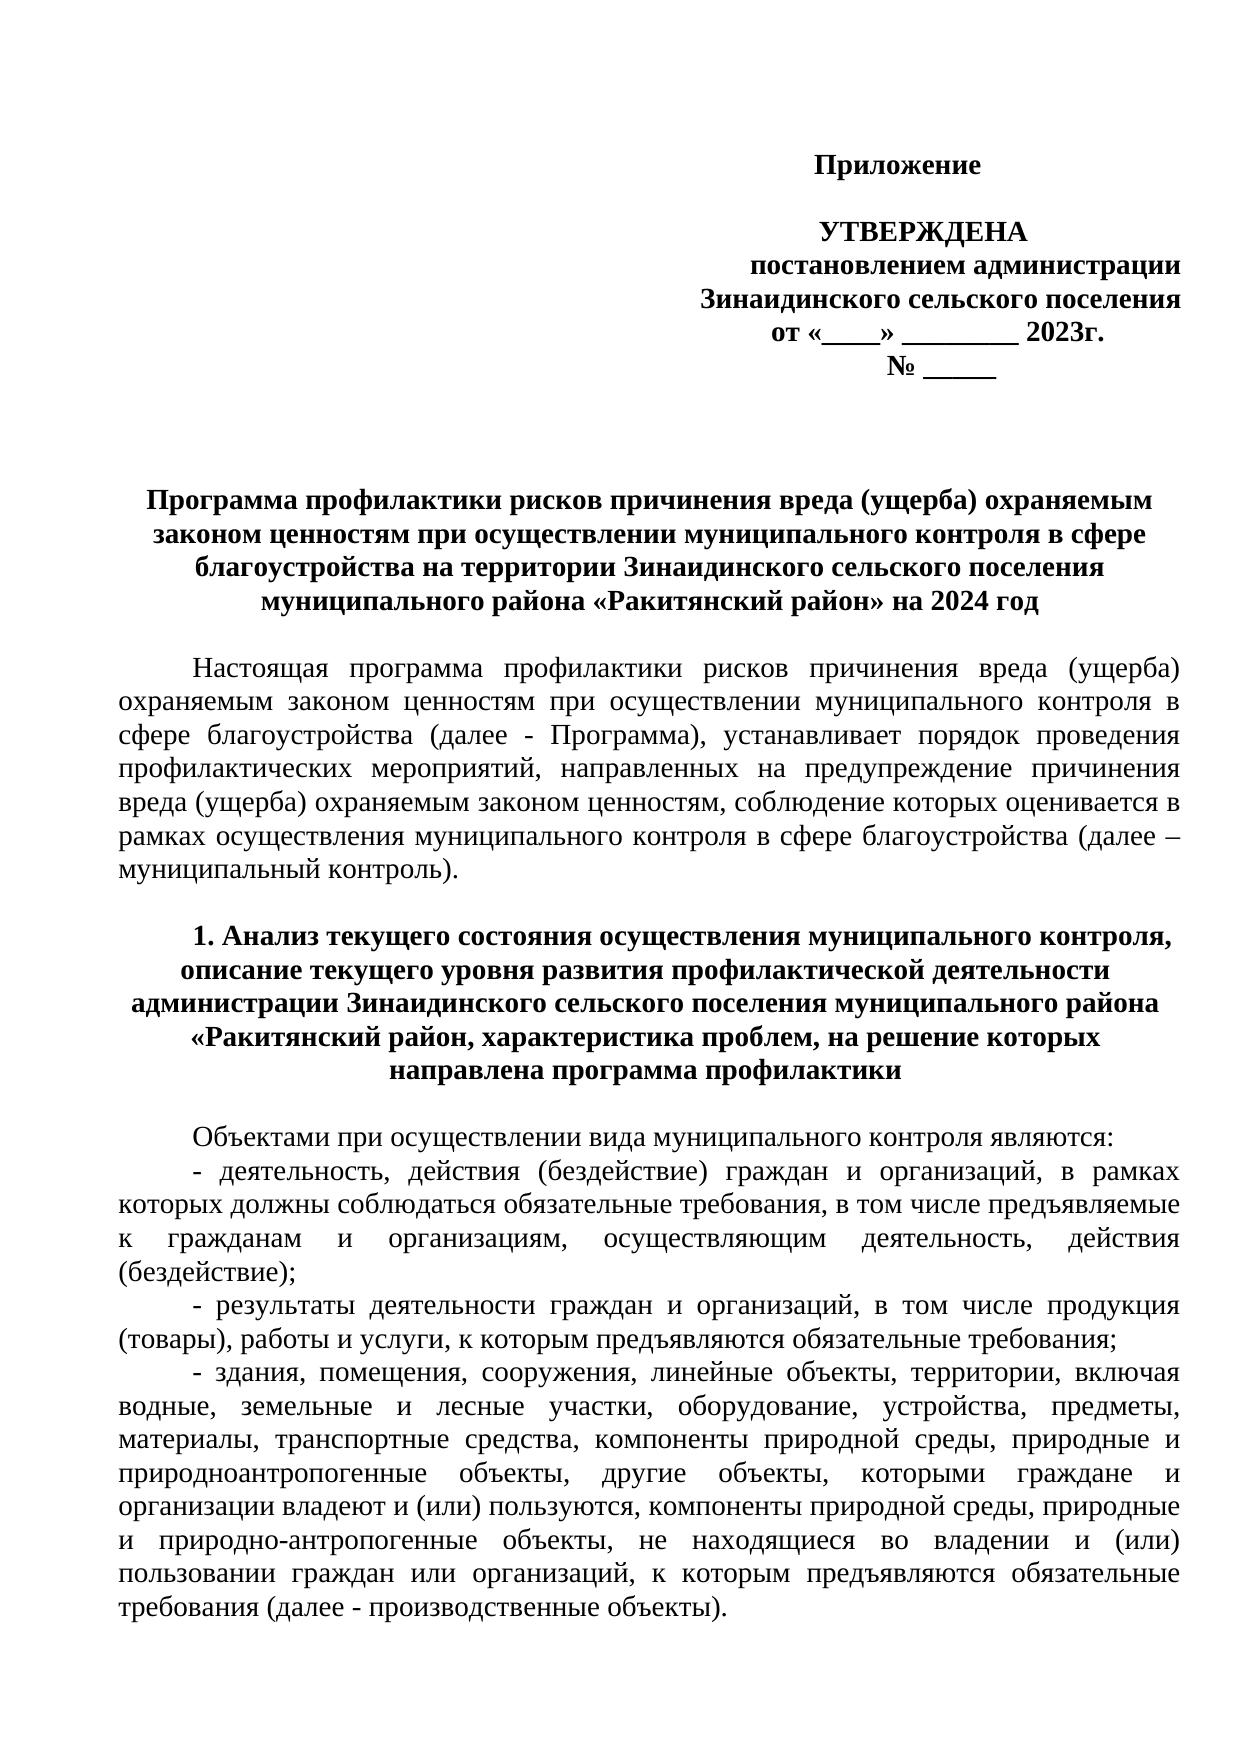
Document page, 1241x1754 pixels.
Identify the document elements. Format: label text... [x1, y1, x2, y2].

text 1. Анализ текущего состояния осуществления муниципального контроля, описание текущего уровня развития профилактической деятельности администрации Зинаидинского сельского поселения муниципального района «Ракитянский район, характеристика проблем, на решение которых направлена программа профилактики [118, 918, 1173, 1086]
text постановлением администрации [118, 247, 1181, 281]
text УТВЕРЖДЕНА [118, 214, 1181, 247]
text Объектами при осуществлении вида муниципального контроля являются: [148, 1119, 1181, 1153]
text - результаты деятельности граждан и организаций, в том числе продукция (товары), работы и услуги, к которым предъявляются обязательные требования; [118, 1287, 1181, 1354]
text - здания, помещения, сооружения, линейные объекты, территории, включая водные, земельные и лесные участки, оборудование, устройства, предметы, материалы, транспортные средства, компоненты природной среды, природные и природноантропогенные объекты, другие объекты, которыми граждане и организации владеют и (или) пользуются, компоненты природной среды, природные и природно-антропогенные объекты, не находящиеся во владении и (или) пользовании граждан или организаций, к которым предъявляются обязательные требования (далее - производственные объекты). [118, 1354, 1181, 1623]
text - деятельность, действия (бездействие) граждан и организаций, в рамках которых должны соблюдаться обязательные требования, в том числе предъявляемые к гражданам и организациям, осуществляющим деятельность, действия (бездействие); [118, 1153, 1181, 1287]
text от «____» ________ 2023г. [118, 314, 1181, 348]
text Настоящая программа профилактики рисков причинения вреда (ущерба) охраняемым законом ценностям при осуществлении муниципального контроля в сфере благоустройства (далее - Программа), устанавливает порядок проведения профилактических мероприятий, направленных на предупреждение причинения вреда (ущерба) охраняемым законом ценностям, соблюдение которых оценивается в рамках осуществления муниципального контроля в сфере благоустройства (далее – муниципальный контроль). [118, 650, 1181, 885]
text Зинаидинского сельского поселения [118, 281, 1181, 314]
text Программа профилактики рисков причинения вреда (ущерба) охраняемым законом ценностям при осуществлении муниципального контроля в сфере благоустройства на территории Зинаидинского сельского поселения муниципального района «Ракитянский район» на 2024 год [118, 482, 1181, 616]
text № _____ [118, 348, 1181, 382]
text Приложение [118, 147, 1181, 180]
